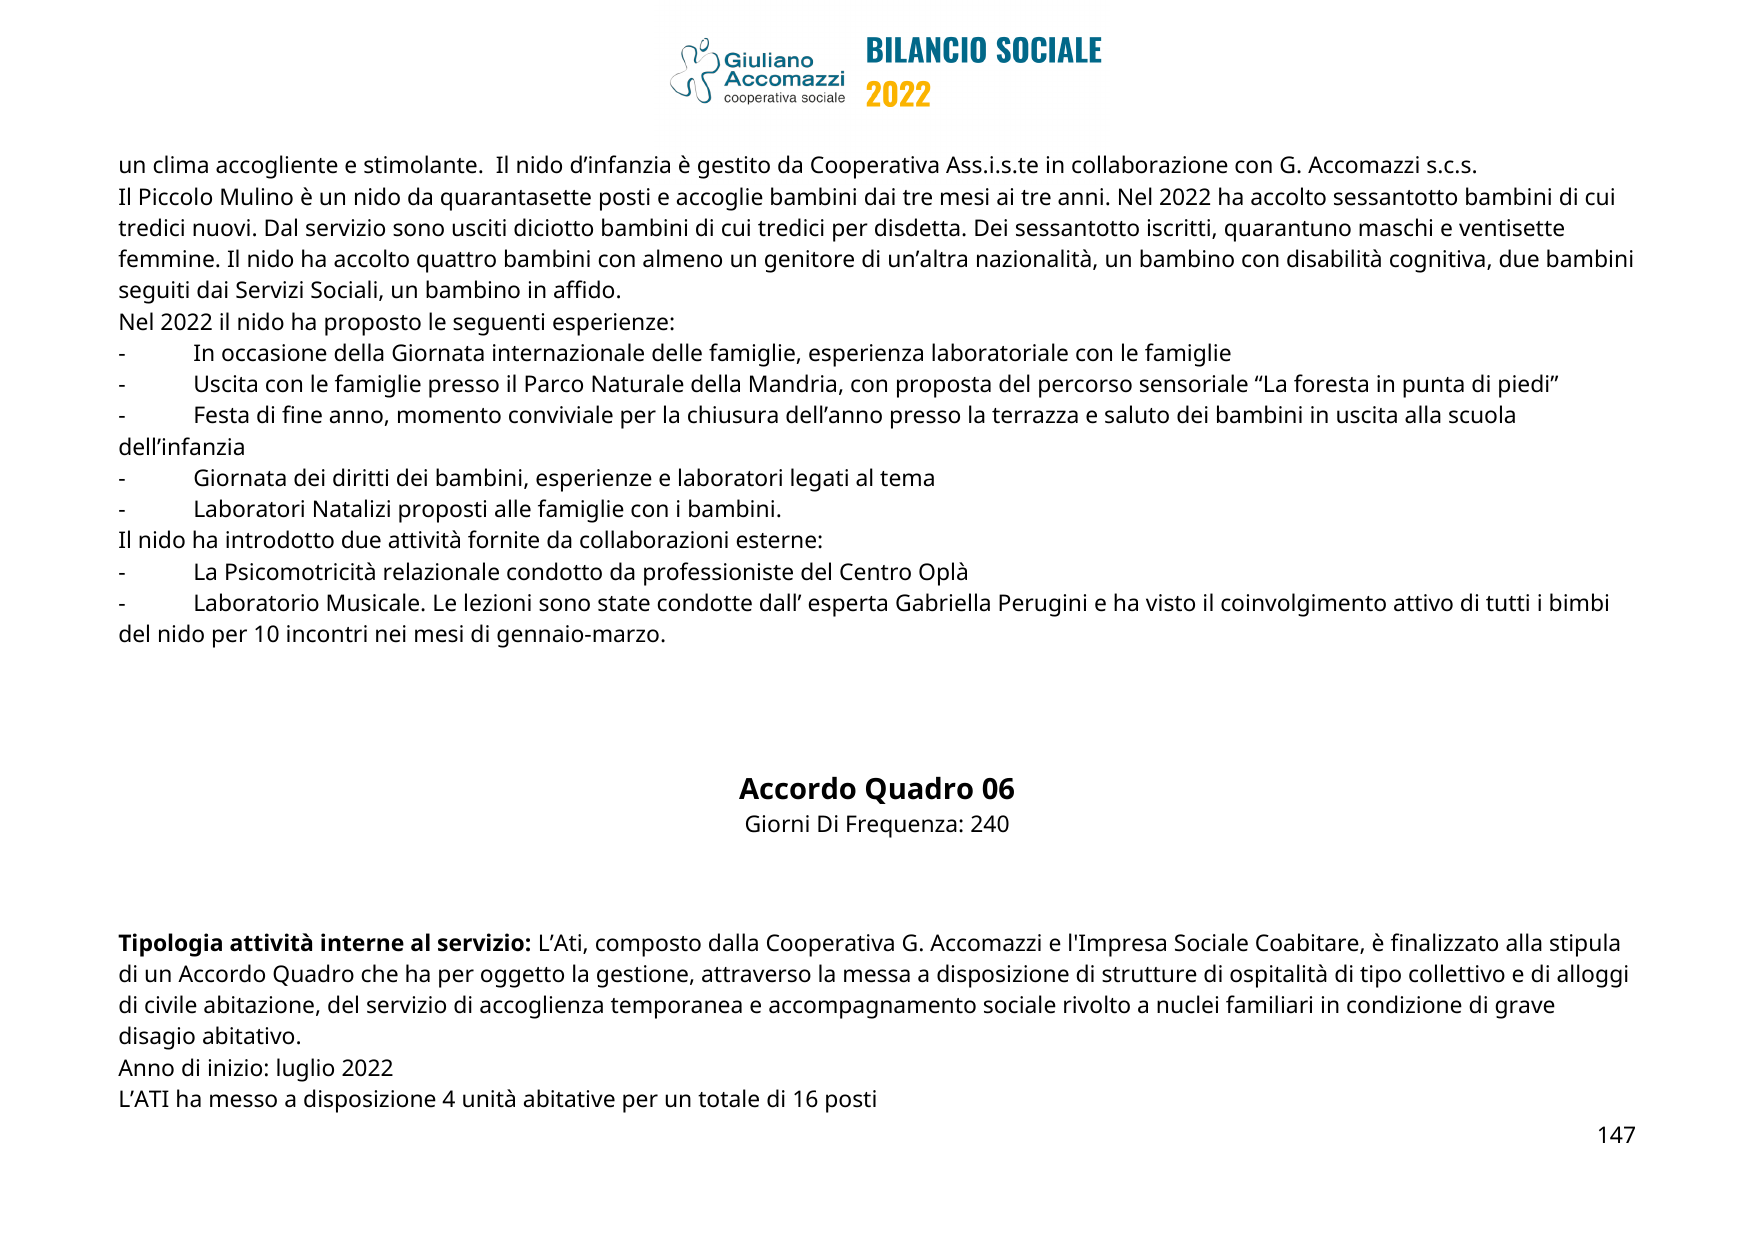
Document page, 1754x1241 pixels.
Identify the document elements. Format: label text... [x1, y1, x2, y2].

picture [654, 0, 1111, 149]
text Accordo Quadro 06 Giorni Di Frequenza: 240 [118, 768, 1636, 839]
